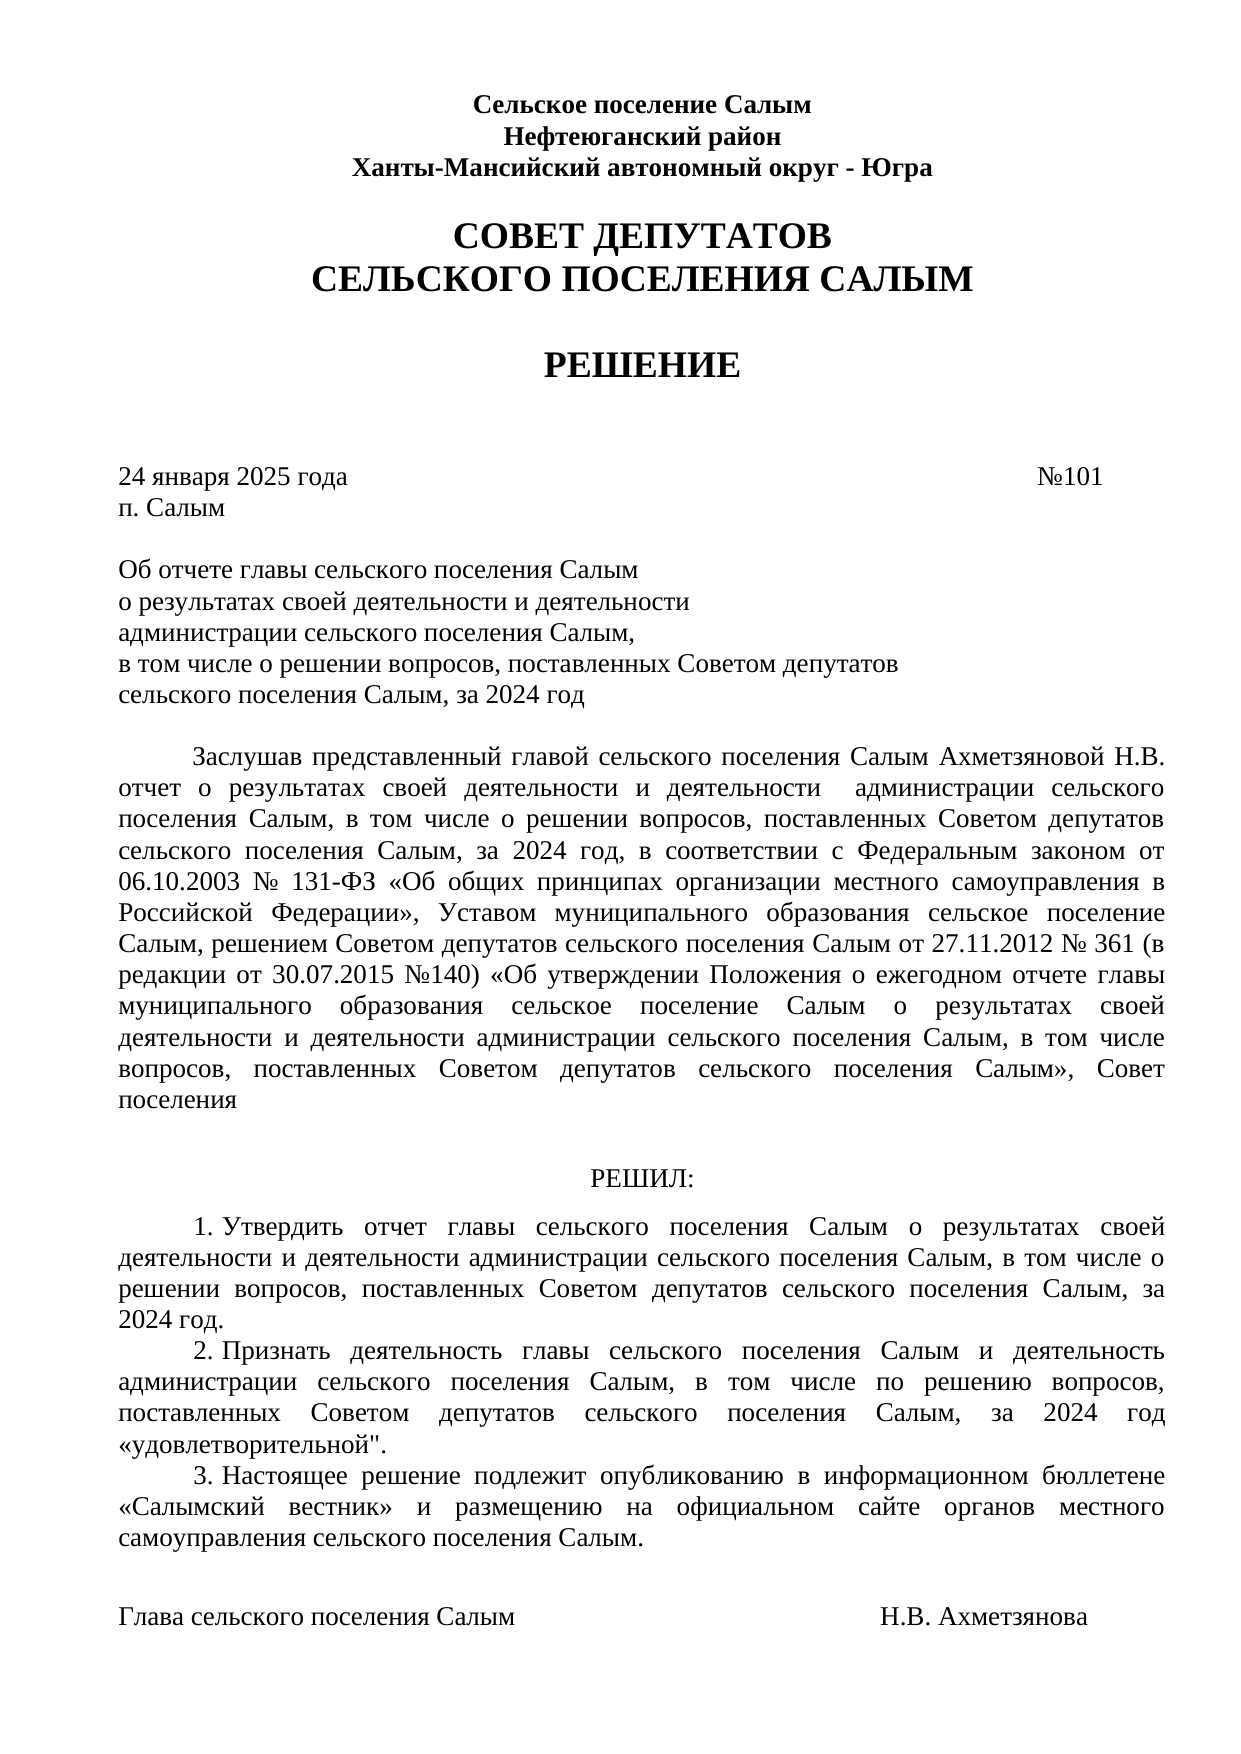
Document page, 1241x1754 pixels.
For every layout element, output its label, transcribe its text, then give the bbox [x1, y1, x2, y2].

text о результатах своей деятельности и деятельности [118, 584, 1167, 616]
text администрации сельского поселения Салым, [118, 616, 1167, 647]
text СЕЛЬСКОГО ПОСЕЛЕНИЯ САЛЫМ [118, 256, 1167, 299]
text Глава сельского поселения Салым Н.В. Ахметзянова [118, 1600, 1167, 1631]
text Нефтеюганский район [118, 120, 1167, 151]
text Заслушав представленный главой сельского поселения Салым Ахметзяновой Н.В. отчет о результатах своей деятельности и деятельности администрации сельского поселения Салым, в том числе о решении вопросов, поставленных Советом депутатов сельского поселения Салым, за 2024 год, в соответствии с Федеральным законом от 06.10.2003 № 131-ФЗ «Об общих принципах организации местного самоуправления в Российской Федерации», Уставом муниципального образования сельское поселение Салым, решением Советом депутатов сельского поселения Салым от 27.11.2012 № 361 (в редакции от 30.07.2015 №140) «Об утверждении Положения о ежегодном отчете главы муниципального образования сельское поселение Салым о результатах своей деятельности и деятельности администрации сельского поселения Салым, в том числе вопросов, поставленных Советом депутатов сельского поселения Салым», Совет поселения [118, 740, 1167, 1114]
text 2. Признать деятельность главы сельского поселения Салым и деятельность администрации сельского поселения Салым, в том числе по решению вопросов, поставленных Советом депутатов сельского поселения Салым, за 2024 год «удовлетворительной". [118, 1334, 1167, 1459]
text 3. Настоящее решение подлежит опубликованию в информационном бюллетене «Салымский вестник» и размещению на официальном сайте органов местного самоуправления сельского поселения Салым. [118, 1459, 1167, 1552]
text сельского поселения Салым, за 2024 год [118, 678, 1167, 709]
text 1. Утвердить отчет главы сельского поселения Салым о результатах своей деятельности и деятельности администрации сельского поселения Салым, в том числе о решении вопросов, поставленных Советом депутатов сельского поселения Салым, за 2024 год. [118, 1210, 1167, 1334]
text Сельское поселение Салым [118, 89, 1167, 120]
text Ханты-Мансийский автономный округ - Югра [118, 151, 1167, 182]
text РЕШЕНИЕ [118, 343, 1167, 386]
text Об отчете главы сельского поселения Салым [118, 553, 1167, 584]
text в том числе о решении вопросов, поставленных Советом депутатов [118, 647, 1167, 678]
text п. Салым [118, 491, 700, 522]
text СОВЕТ ДЕПУТАТОВ [118, 213, 1167, 256]
text 24 января 2025 года №101 [118, 460, 1167, 491]
text РЕШИЛ: [118, 1162, 1167, 1193]
